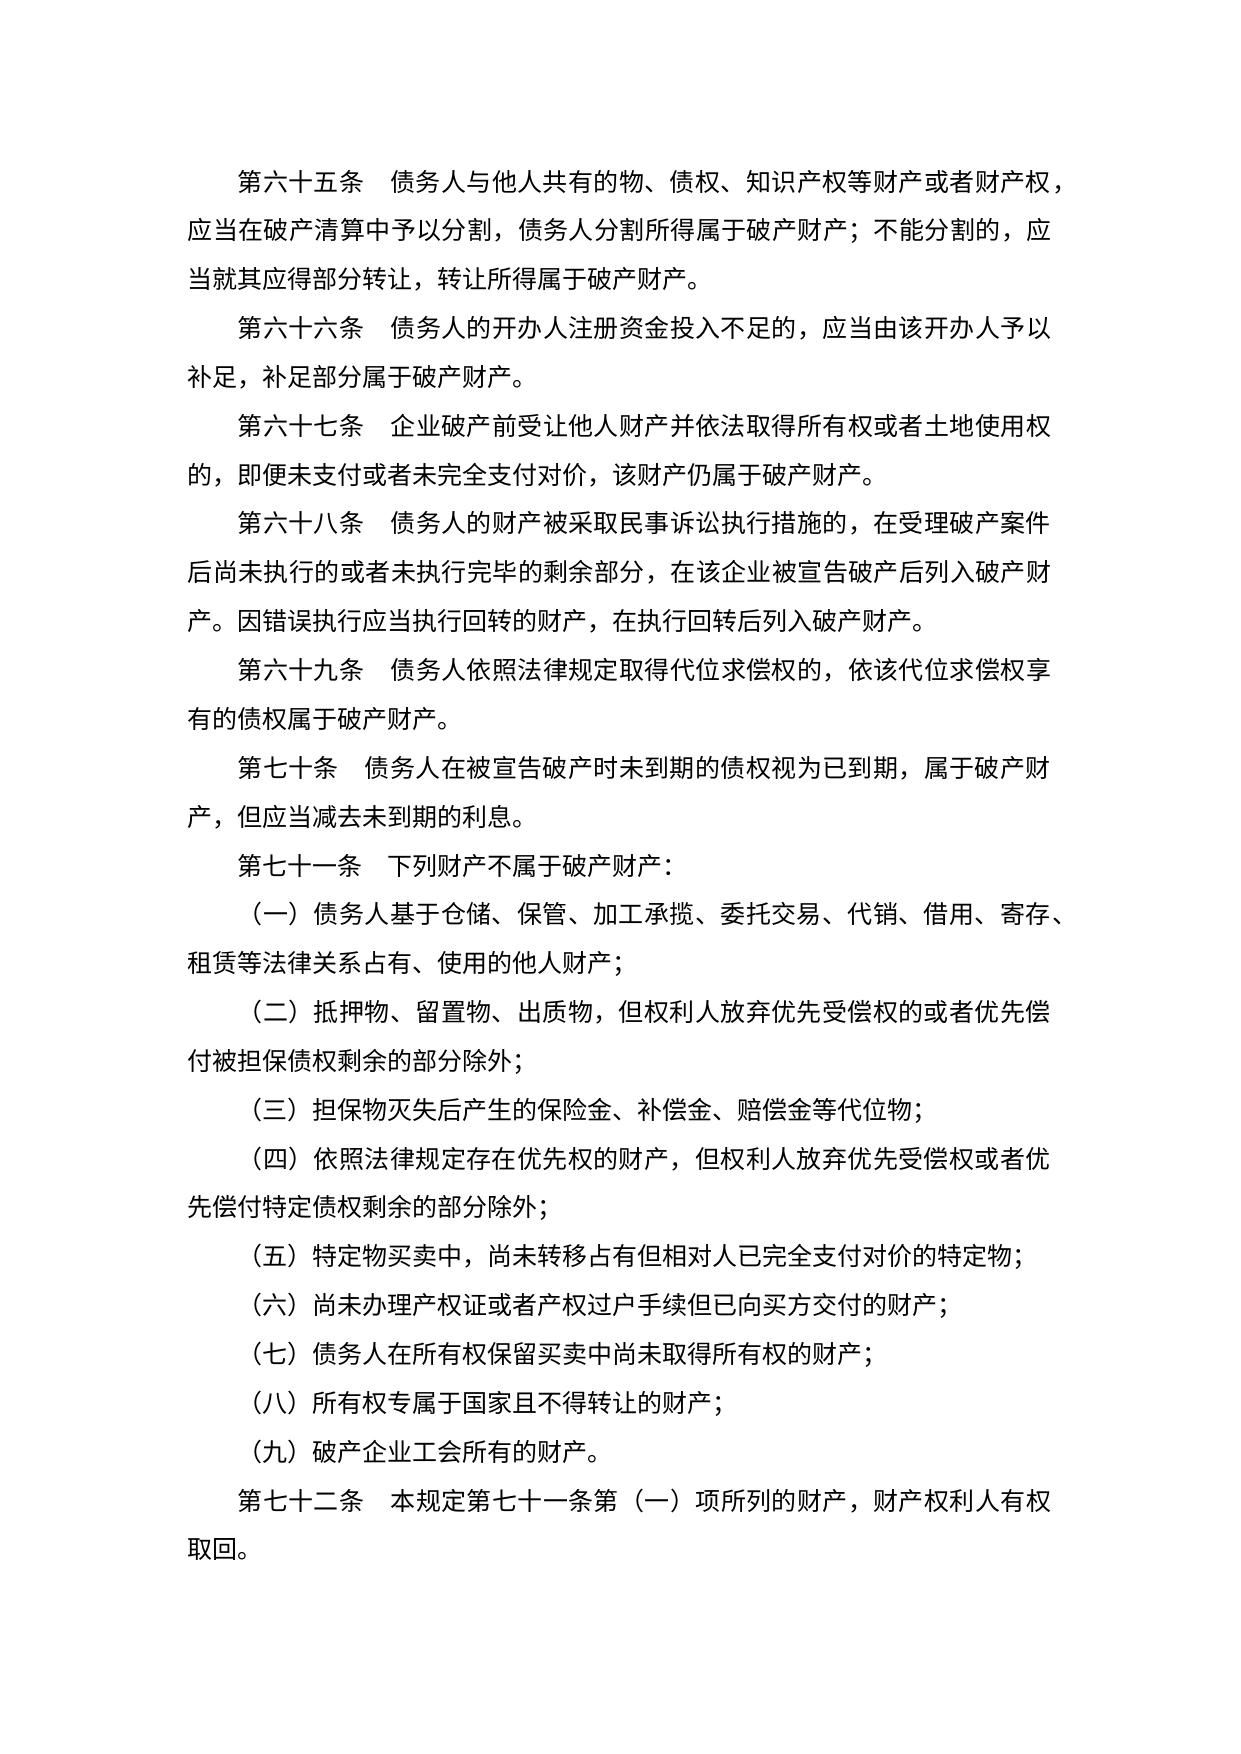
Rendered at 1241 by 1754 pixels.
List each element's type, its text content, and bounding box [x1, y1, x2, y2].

text 第六十七条 企业破产前受让他人财产并依法取得所有权或者土地使用权的，即便未支付或者未完全支付对价，该财产仍属于破产财产。 [187, 406, 1053, 491]
text （二）抵押物、留置物、出质物，但权利人放弃优先受偿权的或者优先偿付被担保债权剩余的部分除外； [187, 992, 1053, 1078]
text （九）破产企业工会所有的财产。 [187, 1432, 1053, 1468]
text （六）尚未办理产权证或者产权过户手续但已向买方交付的财产； [187, 1286, 1053, 1322]
text （四）依照法律规定存在优先权的财产，但权利人放弃优先受偿权或者优先偿付特定债权剩余的部分除外； [187, 1139, 1053, 1224]
text 第六十六条 债务人的开办人注册资金投入不足的，应当由该开办人予以补足，补足部分属于破产财产。 [187, 308, 1053, 394]
text 第六十九条 债务人依照法律规定取得代位求偿权的，依该代位求偿权享有的债权属于破产财产。 [187, 651, 1053, 736]
text 第六十八条 债务人的财产被采取民事诉讼执行措施的，在受理破产案件后尚未执行的或者未执行完毕的剩余部分，在该企业被宣告破产后列入破产财产。因错误执行应当执行回转的财产，在执行回转后列入破产财产。 [187, 504, 1053, 638]
text （七）债务人在所有权保留买卖中尚未取得所有权的财产； [187, 1334, 1053, 1371]
text 第六十五条 债务人与他人共有的物、债权、知识产权等财产或者财产权，应当在破产清算中予以分割，债务人分割所得属于破产财产；不能分割的，应当就其应得部分转让，转让所得属于破产财产。 [187, 162, 1053, 296]
text 第七十条 债务人在被宣告破产时未到期的债权视为已到期，属于破产财产，但应当减去未到期的利息。 [187, 748, 1053, 833]
text （三）担保物灭失后产生的保险金、补偿金、赔偿金等代位物； [187, 1090, 1053, 1126]
text （一）债务人基于仓储、保管、加工承揽、委托交易、代销、借用、寄存、租赁等法律关系占有、使用的他人财产； [187, 895, 1053, 980]
text 第七十二条 本规定第七十一条第（一）项所列的财产，财产权利人有权取回。 [187, 1481, 1053, 1566]
text 第七十一条 下列财产不属于破产财产： [187, 846, 1053, 882]
text （五）特定物买卖中，尚未转移占有但相对人已完全支付对价的特定物； [187, 1237, 1053, 1273]
text （八）所有权专属于国家且不得转让的财产； [187, 1383, 1053, 1419]
